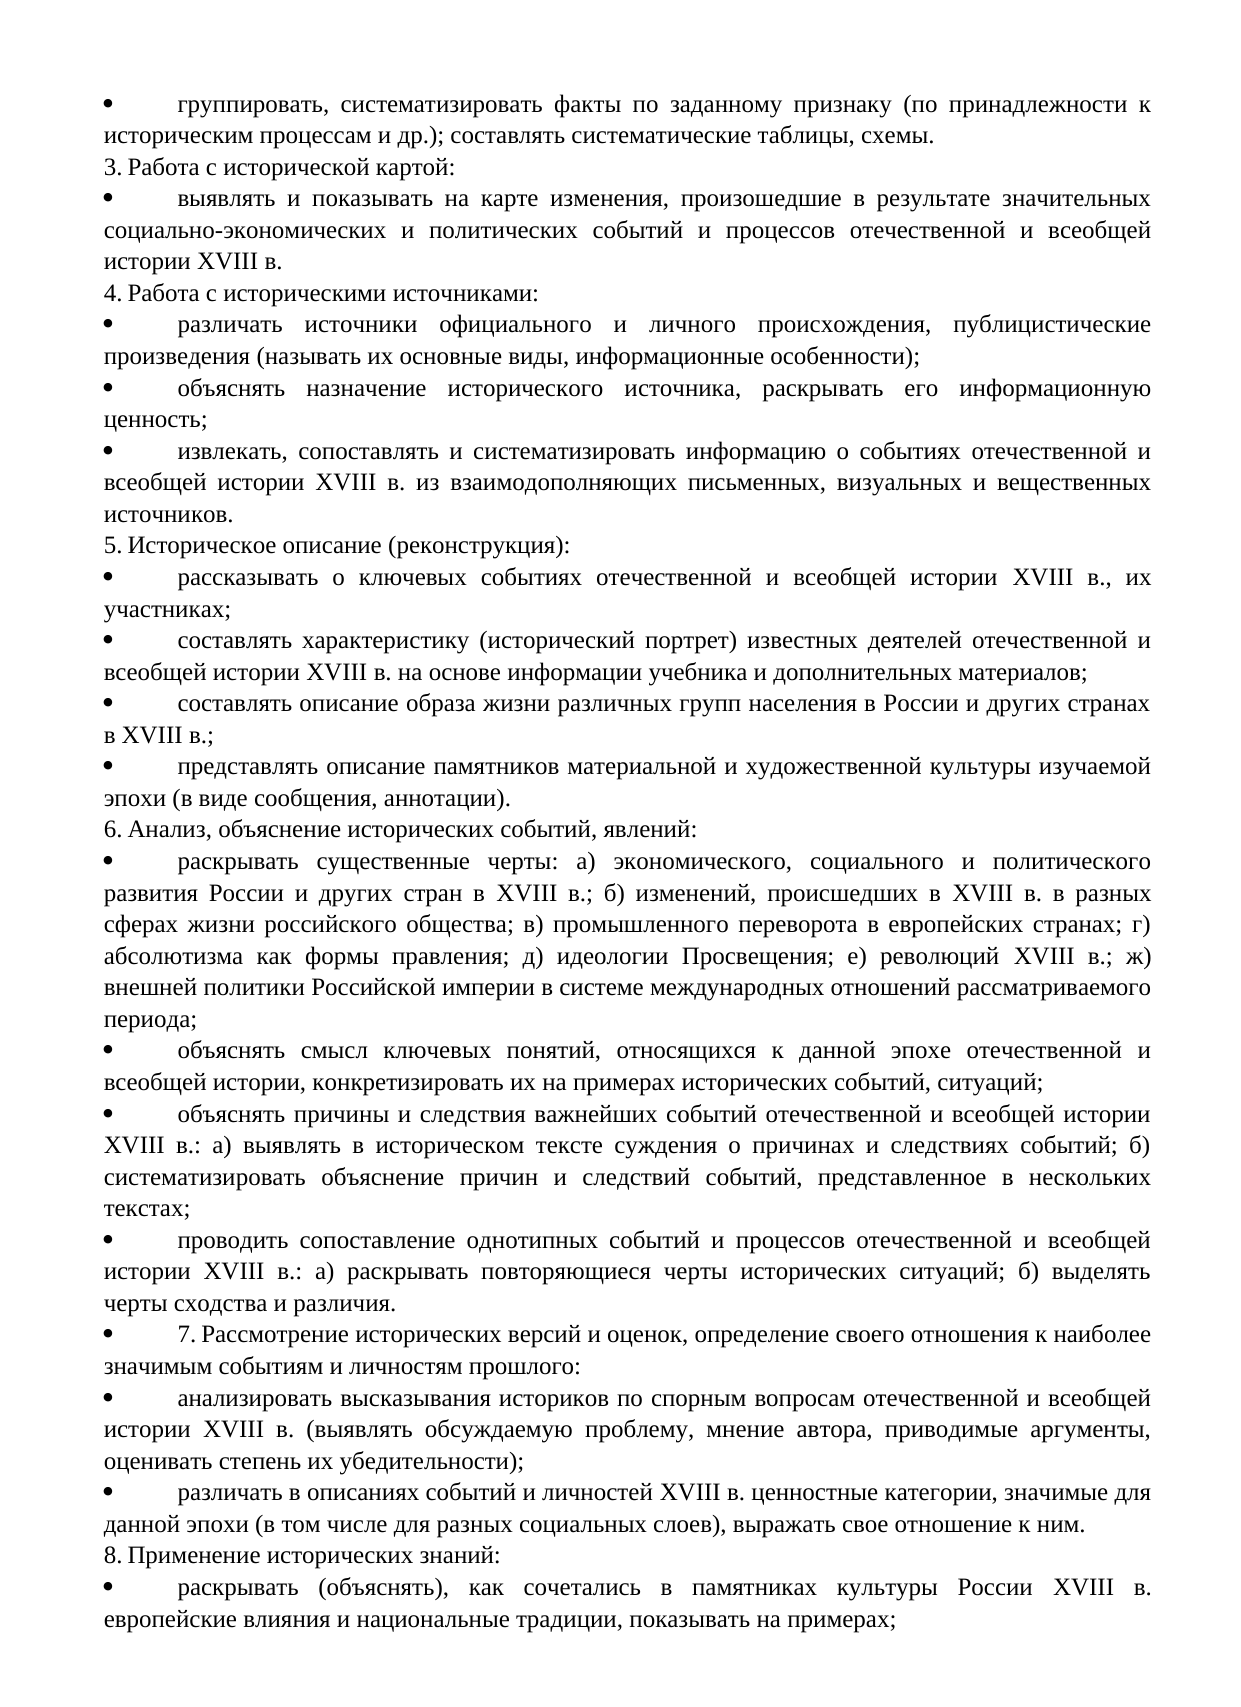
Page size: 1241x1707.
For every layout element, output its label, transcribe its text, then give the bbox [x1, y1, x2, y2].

list группировать, систематизировать факты по заданному признаку (по принадлежности к историческим процессам и др.); составлять систематические таблицы, схемы. [103, 89, 1152, 149]
list составлять описание образа жизни различных групп населения в России и других странах в XVIII в.; [103, 688, 1152, 749]
text 8. Применение исторических знаний: [103, 1541, 1152, 1569]
list 7. Рассмотрение исторических версий и оценок, определение своего отношения к наиболее значимым событиям и личностям прошлого: [103, 1319, 1152, 1380]
list составлять характеристику (исторический портрет) известных деятелей отечественной и всеобщей истории XVIII в. на основе информации учебника и дополнительных материалов; [103, 625, 1152, 686]
list анализировать высказывания историков по спорным вопросам отечественной и всеобщей истории XVIII в. (выявлять обсуждаемую проблему, мнение автора, приводимые аргументы, оценивать степень их убедительности); [103, 1383, 1152, 1474]
list выявлять и показывать на карте изменения, произошедшие в результате значительных социально-экономических и политических событий и процессов отечественной и всеобщей истории XVIII в. [103, 183, 1152, 275]
list различать источники официального и личного происхождения, публицистические произведения (называть их основные виды, информационные особенности); [103, 309, 1152, 370]
text 4. Работа с историческими источниками: [103, 278, 1152, 307]
list объяснять назначение исторического источника, раскрывать его информационную ценность; [103, 373, 1152, 433]
list представлять описание памятников материальной и художественной культуры изучаемой эпохи (в виде сообщения, аннотации). [103, 751, 1152, 812]
text 5. Историческое описание (реконструкция): [103, 531, 1152, 559]
list различать в описаниях событий и личностей XVIII в. ценностные категории, значимые для данной эпохи (в том числе для разных социальных слоев), выражать свое отношение к ним. [103, 1477, 1152, 1538]
list проводить сопоставление однотипных событий и процессов отечественной и всеобщей истории XVIII в.: а) раскрывать повторяющиеся черты исторических ситуаций; б) выделять черты сходства и различия. [103, 1225, 1152, 1317]
text 6. Анализ, объяснение исторических событий, явлений: [103, 814, 1152, 843]
list рассказывать о ключевых событиях отечественной и всеобщей истории XVIII в., их участниках; [103, 562, 1152, 622]
list раскрывать существенные черты: а) экономического, социального и политического развития России и других стран в XVIII в.; б) изменений, происшедших в XVIII в. в разных сферах жизни российского общества; в) промышленного переворота в европейских странах; г) абсолютизма как формы правления; д) идеологии Просвещения; е) революций XVIII в.; ж) внешней политики Российской империи в системе международных отношений рассматриваемого периода; [103, 846, 1152, 1033]
list объяснять смысл ключевых понятий, относящихся к данной эпохе отечественной и всеобщей истории, конкретизировать их на примерах исторических событий, ситуаций; [103, 1036, 1152, 1096]
list объяснять причины и следствия важнейших событий отечественной и всеобщей истории XVIII в.: а) выявлять в историческом тексте суждения о причинах и следствиях событий; б) систематизировать объяснение причин и следствий событий, представленное в нескольких текстах; [103, 1099, 1152, 1222]
list извлекать, сопоставлять и систематизировать информацию о событиях отечественной и всеобщей истории XVIII в. из взаимодополняющих письменных, визуальных и вещественных источников. [103, 436, 1152, 528]
list раскрывать (объяснять), как сочетались в памятниках культуры России XVIII в. европейские влияния и национальные традиции, показывать на примерах; [103, 1572, 1152, 1632]
text 3. Работа с исторической картой: [103, 152, 1152, 181]
